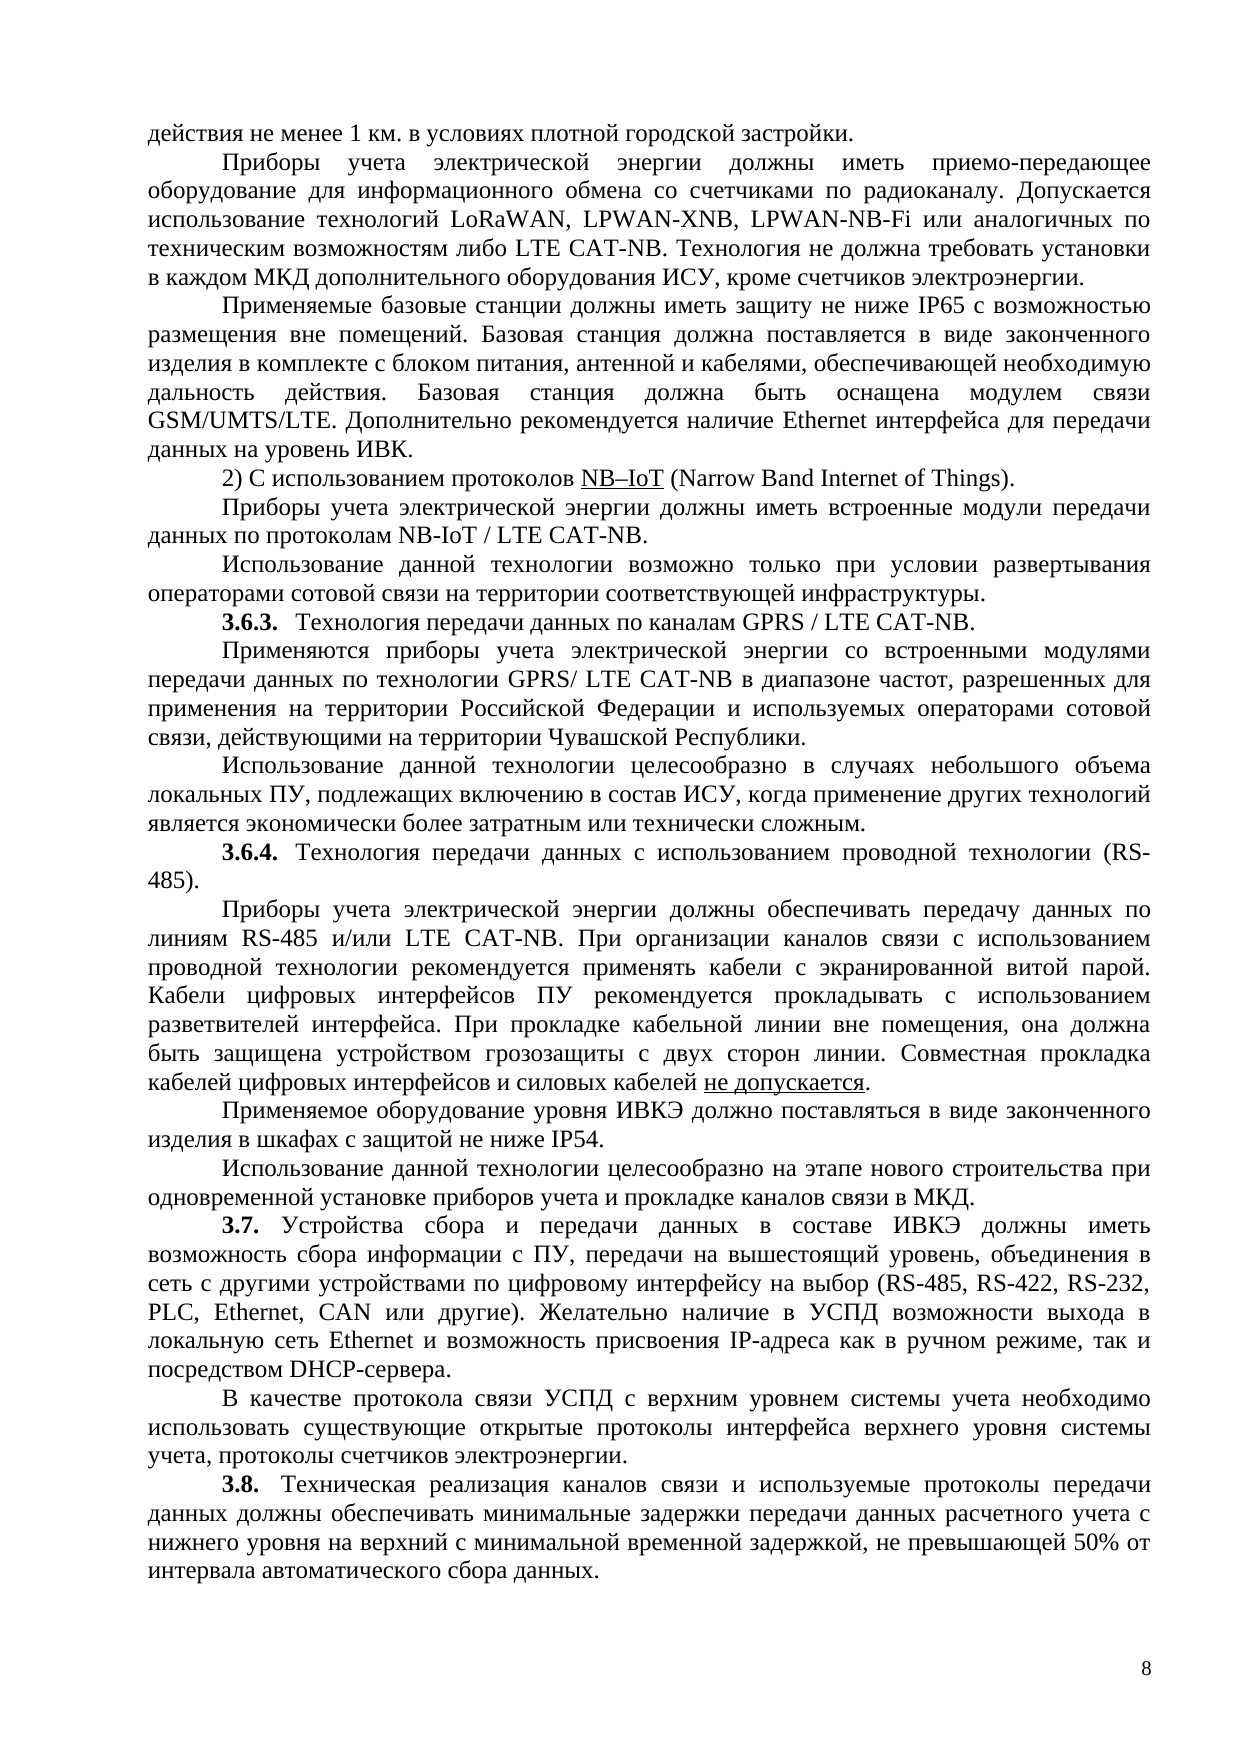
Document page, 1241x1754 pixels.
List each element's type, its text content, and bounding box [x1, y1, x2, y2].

list Техническая реализация каналов связи и используемые протоколы передачи данных должны обеспечивать минимальные задержки передачи данных расчетного учета с нижнего уровня на верхний с минимальной временной задержкой, не превышающей 50% от интервала автоматического сбора данных. [148, 1469, 1152, 1584]
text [148, 118, 1152, 147]
text Приборы учета электрической энергии должны иметь приемо-передающее оборудование для информационного обмена со счетчиками по радиоканалу. Допускается использование технологий LoRaWAN, LPWAN-XNB, LPWAN-NB-Fi или аналогичных по техническим возможностям либо LTE CAT-NB. Технология не должна требовать установки в каждом МКД дополнительного оборудования ИСУ, кроме счетчиков электроэнергии. [148, 147, 1152, 291]
text Применяемые базовые станции должны иметь защиту не ниже IP65 с возможностью размещения вне помещений. Базовая станция должна поставляется в виде законченного изделия в комплекте с блоком питания, антенной и кабелями, обеспечивающей необходимую дальность действия. Базовая станция должна быть оснащена модулем связи GSM/UMTS/LTE. Дополнительно рекомендуется наличие Ethernet интерфейса для передачи данных на уровень ИВК. [148, 291, 1152, 463]
text В качестве протокола связи УСПД с верхним уровнем системы учета необходимо использовать существующие открытые протоколы интерфейса верхнего уровня системы учета, протоколы счетчиков электроэнергии. [148, 1383, 1152, 1469]
list Устройства сбора и передачи данных в составе ИВКЭ должны иметь возможность сбора информации с ПУ, передачи на вышестоящий уровень, объединения в сеть с другими устройствами по цифровому интерфейсу на выбор (RS-485, RS-422, RS-232, PLC, Ethernet, CAN или другие). Желательно наличие в УСПД возможности выхода в локальную сеть Ethernet и возможность присвоения IP-адреса как в ручном режиме, так и посредством DHCP-сервера. [148, 1211, 1152, 1383]
text Применяются приборы учета электрической энергии со встроенными модулями передачи данных по технологии GPRS/ LTE CAT-NB в диапазоне частот, разрешенных для применения на территории Российской Федерации и используемых операторами сотовой связи, действующими на территории Чувашской Республики. [148, 636, 1152, 751]
list Технология передачи данных с использованием проводной технологии (RS-485). [148, 837, 1152, 894]
text Использование данной технологии целесообразно в случаях небольшого объема локальных ПУ, подлежащих включению в состав ИСУ, когда применение других технологий является экономически более затратным или технически сложным. [148, 751, 1152, 837]
text Приборы учета электрической энергии должны иметь встроенные модули передачи данных по протоколам NB-IoT / LTE CAT-NB. [148, 492, 1152, 549]
text 2) С использованием протоколов NB–IoT (Narrow Band Internet of Things). [148, 463, 1152, 492]
text Использование данной технологии возможно только при условии развертывания операторами сотовой связи на территории соответствующей инфраструктуры. [148, 549, 1152, 607]
list Технология передачи данных по каналам GPRS / LTE CAT-NB. [148, 607, 1152, 636]
text Применяемое оборудование уровня ИВКЭ должно поставляться в виде законченного изделия в шкафах с защитой не ниже IP54. [148, 1096, 1152, 1153]
text Использование данной технологии целесообразно на этапе нового строительства при одновременной установке приборов учета и прокладке каналов связи в МКД. [148, 1153, 1152, 1211]
text Приборы учета электрической энергии должны обеспечивать передачу данных по линиям RS-485 и/или LTE CAT-NB. При организации каналов связи с использованием проводной технологии рекомендуется применять кабели с экранированной витой парой. Кабели цифровых интерфейсов ПУ рекомендуется прокладывать с использованием разветвителей интерфейса. При прокладке кабельной линии вне помещения, она должна быть защищена устройством грозозащиты с двух сторон линии. Совместная прокладка кабелей цифровых интерфейсов и силовых кабелей не допускается. [148, 894, 1152, 1096]
